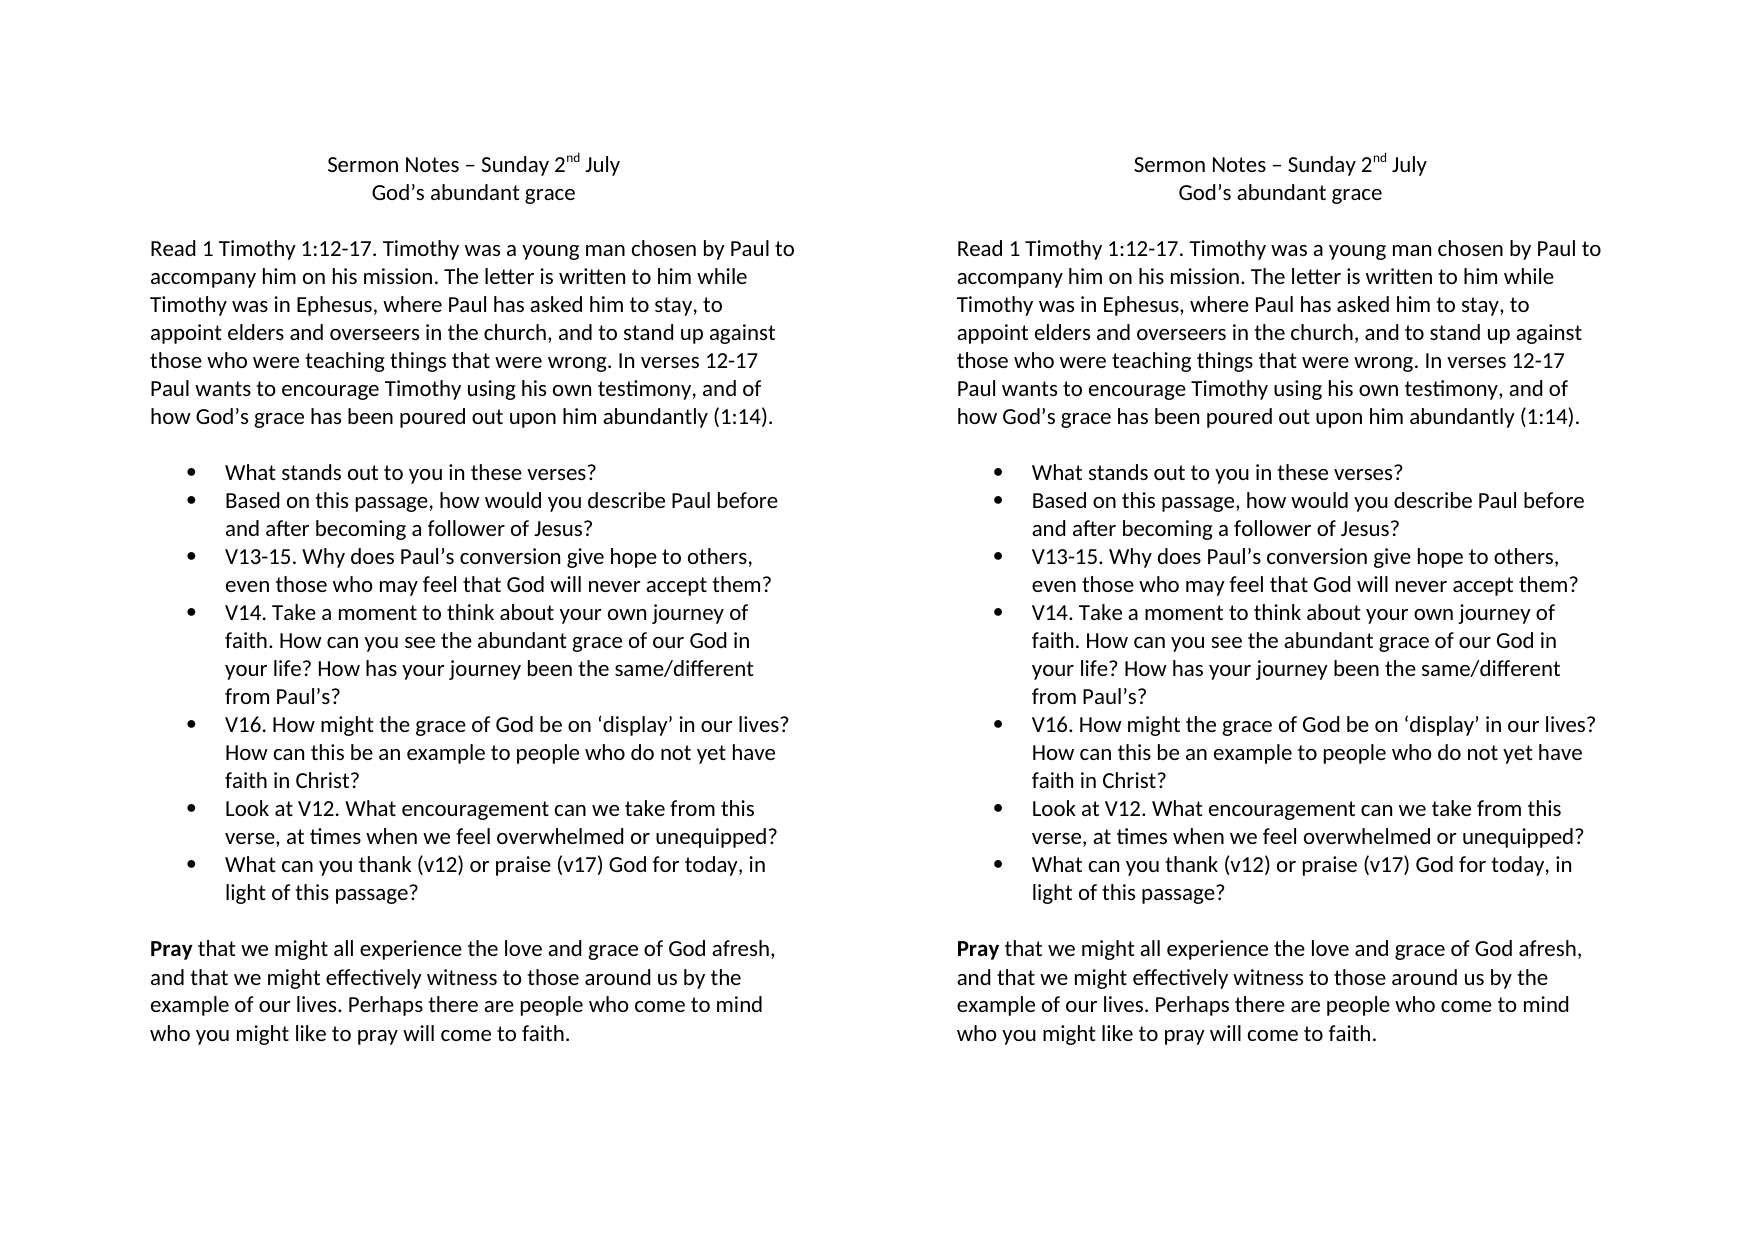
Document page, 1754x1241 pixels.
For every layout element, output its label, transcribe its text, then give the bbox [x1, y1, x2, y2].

list Based on this passage, how would you describe Paul before and after becoming a follower of Jesus? [187, 486, 797, 542]
list What stands out to you in these verses? [187, 458, 797, 486]
text Pray that we might all experience the love and grace of God afresh, and that we might effectively witness to those around us by the example of our lives. Perhaps there are people who come to mind who you might like to pray will come to faith. [150, 934, 797, 1047]
list V13-15. Why does Paul’s conversion give hope to others, even those who may feel that God will never accept them? [994, 542, 1604, 598]
text God’s abundant grace [957, 178, 1604, 206]
list V16. How might the grace of God be on ‘display’ in our lives? How can this be an example to people who do not yet have faith in Christ? [994, 710, 1604, 794]
list Look at V12. What encouragement can we take from this verse, at times when we feel overwhelmed or unequipped? [994, 794, 1604, 851]
list V13-15. Why does Paul’s conversion give hope to others, even those who may feel that God will never accept them? [187, 542, 797, 598]
list What stands out to you in these verses? [994, 458, 1604, 486]
text Sermon Notes – Sunday 2nd July [150, 150, 797, 178]
list What can you thank (v12) or praise (v17) God for today, in light of this passage? [187, 851, 797, 907]
text Read 1 Timothy 1:12-17. Timothy was a young man chosen by Paul to accompany him on his mission. The letter is written to him while Timothy was in Ephesus, where Paul has asked him to stay, to appoint elders and overseers in the church, and to stand up against those who were teaching things that were wrong. In verses 12-17 Paul wants to encourage Timothy using his own testimony, and of how God’s grace has been poured out upon him abundantly (1:14). [150, 234, 797, 430]
list V16. How might the grace of God be on ‘display’ in our lives? How can this be an example to people who do not yet have faith in Christ? [187, 710, 797, 794]
list V14. Take a moment to think about your own journey of faith. How can you see the abundant grace of our God in your life? How has your journey been the same/different from Paul’s? [994, 598, 1604, 710]
text Sermon Notes – Sunday 2nd July [957, 150, 1604, 178]
list Look at V12. What encouragement can we take from this verse, at times when we feel overwhelmed or unequipped? [187, 794, 797, 851]
list Based on this passage, how would you describe Paul before and after becoming a follower of Jesus? [994, 486, 1604, 542]
text Read 1 Timothy 1:12-17. Timothy was a young man chosen by Paul to accompany him on his mission. The letter is written to him while Timothy was in Ephesus, where Paul has asked him to stay, to appoint elders and overseers in the church, and to stand up against those who were teaching things that were wrong. In verses 12-17 Paul wants to encourage Timothy using his own testimony, and of how God’s grace has been poured out upon him abundantly (1:14). [957, 234, 1604, 430]
list What can you thank (v12) or praise (v17) God for today, in light of this passage? [994, 851, 1604, 907]
list V14. Take a moment to think about your own journey of faith. How can you see the abundant grace of our God in your life? How has your journey been the same/different from Paul’s? [187, 598, 797, 710]
text God’s abundant grace [150, 178, 797, 206]
text Pray that we might all experience the love and grace of God afresh, and that we might effectively witness to those around us by the example of our lives. Perhaps there are people who come to mind who you might like to pray will come to faith. [957, 934, 1604, 1047]
